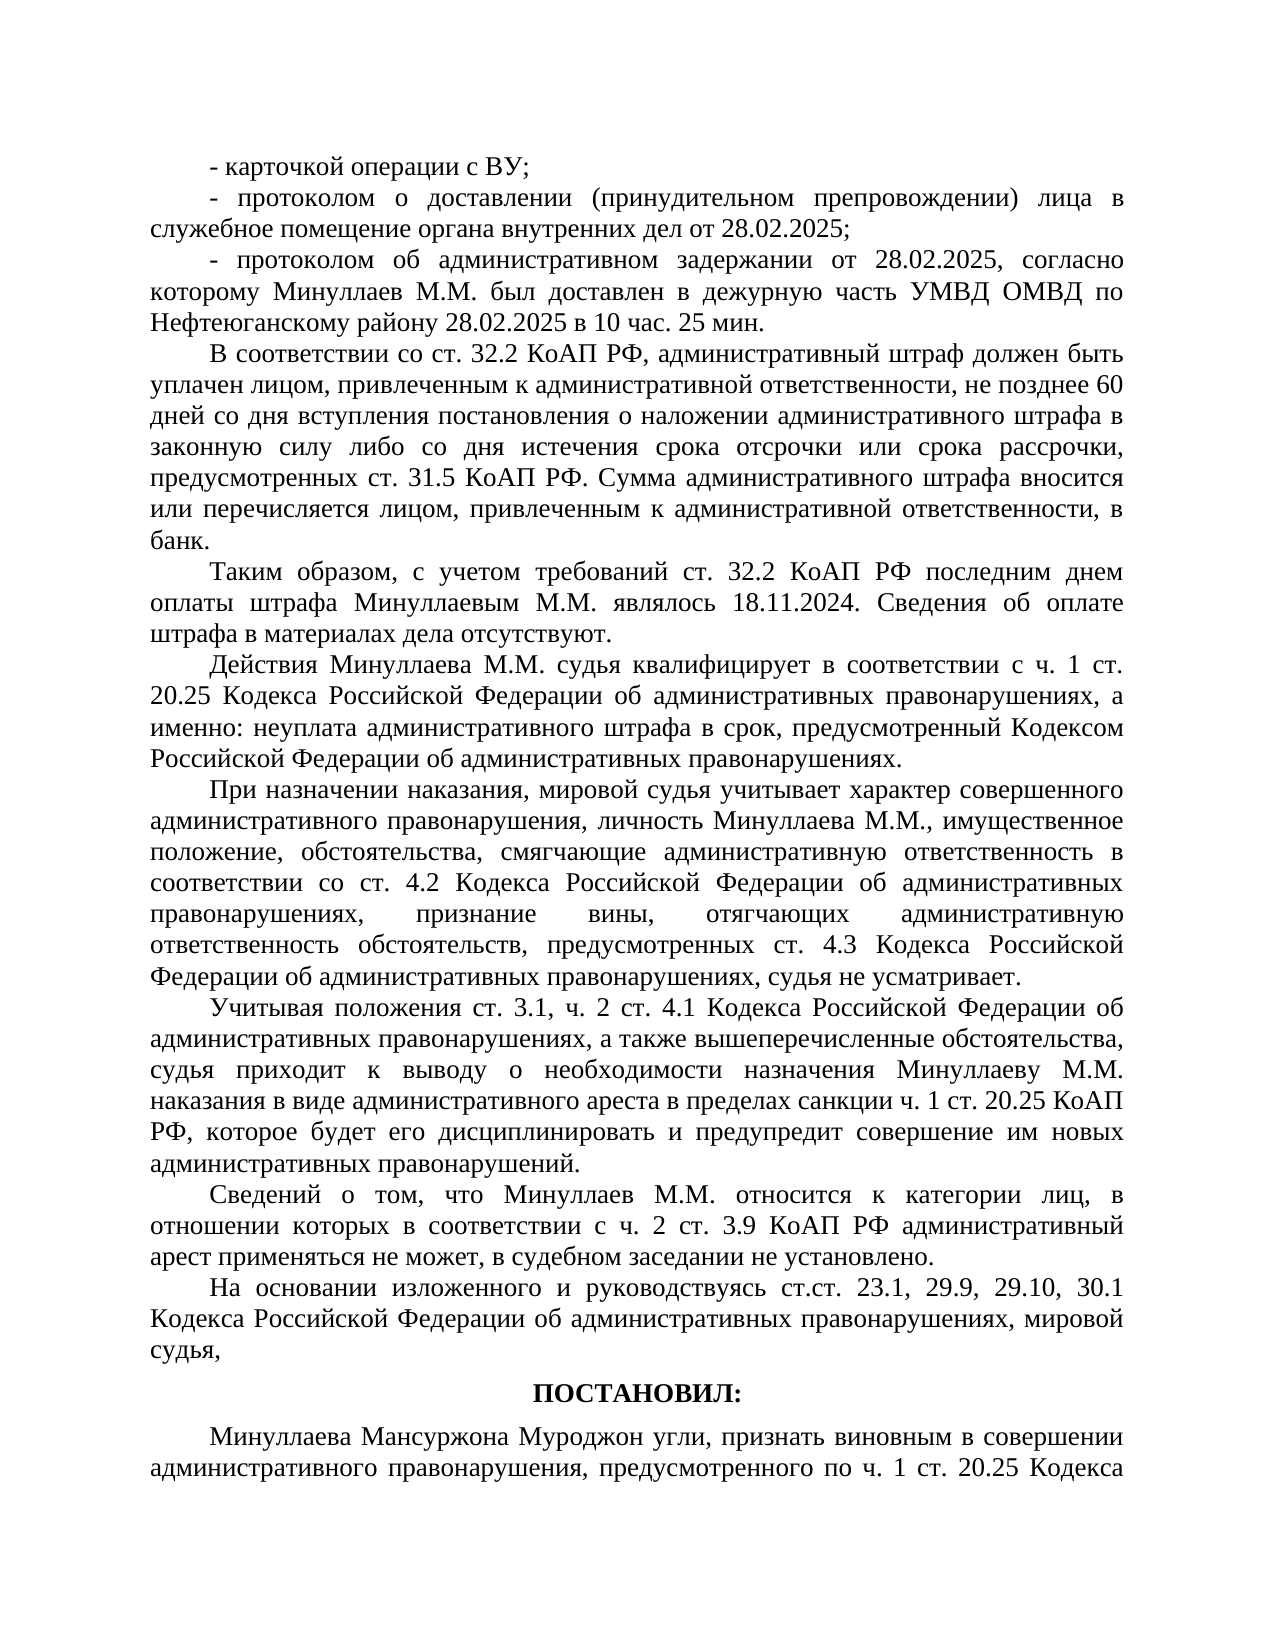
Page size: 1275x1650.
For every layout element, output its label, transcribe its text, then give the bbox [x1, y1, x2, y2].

text В соответствии со ст. 32.2 КоАП РФ, административный штраф должен быть уплачен лицом, привлеченным к административной ответственности, не позднее 60 дней со дня вступления постановления о наложении административного штрафа в законную силу либо со дня истечения срока отсрочки или срока рассрочки, предусмотренных ст. 31.5 КоАП РФ. Сумма административного штрафа вносится или перечисляется лицом, привлеченным к административной ответственности, в банк. [150, 337, 1125, 555]
text Сведений о том, что Минуллаев М.М. относится к категории лиц, в отношении которых в соответствии с ч. 2 ст. 3.9 КоАП РФ административный арест применяться не может, в судебном заседании не установлено. [150, 1178, 1125, 1271]
text Учитывая положения ст. 3.1, ч. 2 ст. 4.1 Кодекса Российской Федерации об административных правонарушениях, а также вышеперечисленные обстоятельства, судья приходит к выводу о необходимости назначения Минуллаеву М.М. наказания в виде административного ареста в пределах санкции ч. 1 ст. 20.25 КоАП РФ, которое будет его дисциплинировать и предупредит совершение им новых административных правонарушений. [150, 991, 1125, 1178]
text Таким образом, с учетом требований ст. 32.2 КоАП РФ последним днем оплаты штрафа Минуллаевым М.М. являлось 18.11.2024. Сведения об оплате штрафа в материалах дела отсутствуют. [150, 555, 1125, 648]
text При назначении наказания, мировой судья учитывает характер совершенного административного правонарушения, личность Минуллаева М.М., имущественное положение, обстоятельства, смягчающие административную ответственность в соответствии со ст. 4.2 Кодекса Российской Федерации об административных правонарушениях, признание вины, отягчающих административную ответственность обстоятельств, предусмотренных ст. 4.3 Кодекса Российской Федерации об административных правонарушениях, судья не усматривает. [150, 773, 1125, 991]
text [150, 1420, 1125, 1482]
text - протоколом об административном задержании от 28.02.2025, согласно которому Минуллаев М.М. был доставлен в дежурную часть УМВД ОМВД по Нефтеюганскому району 28.02.2025 в 10 час. 25 мин. [150, 243, 1125, 337]
text - карточкой операции с ВУ; [150, 150, 1125, 181]
text На основании изложенного и руководствуясь ст.ст. 23.1, 29.9, 29.10, 30.1 Кодекса Российской Федерации об административных правонарушениях, мировой судья, [150, 1271, 1125, 1365]
text ПОСТАНОВИЛ: [150, 1377, 1125, 1408]
text Действия Минуллаева М.М. судья квалифицирует в соответствии с ч. 1 ст. 20.25 Кодекса Российской Федерации об административных правонарушениях, а именно: неуплата административного штрафа в срок, предусмотренный Кодексом Российской Федерации об административных правонарушениях. [150, 648, 1125, 773]
text - протоколом о доставлении (принудительном препровождении) лица в служебное помещение органа внутренних дел от 28.02.2025; [150, 181, 1125, 243]
